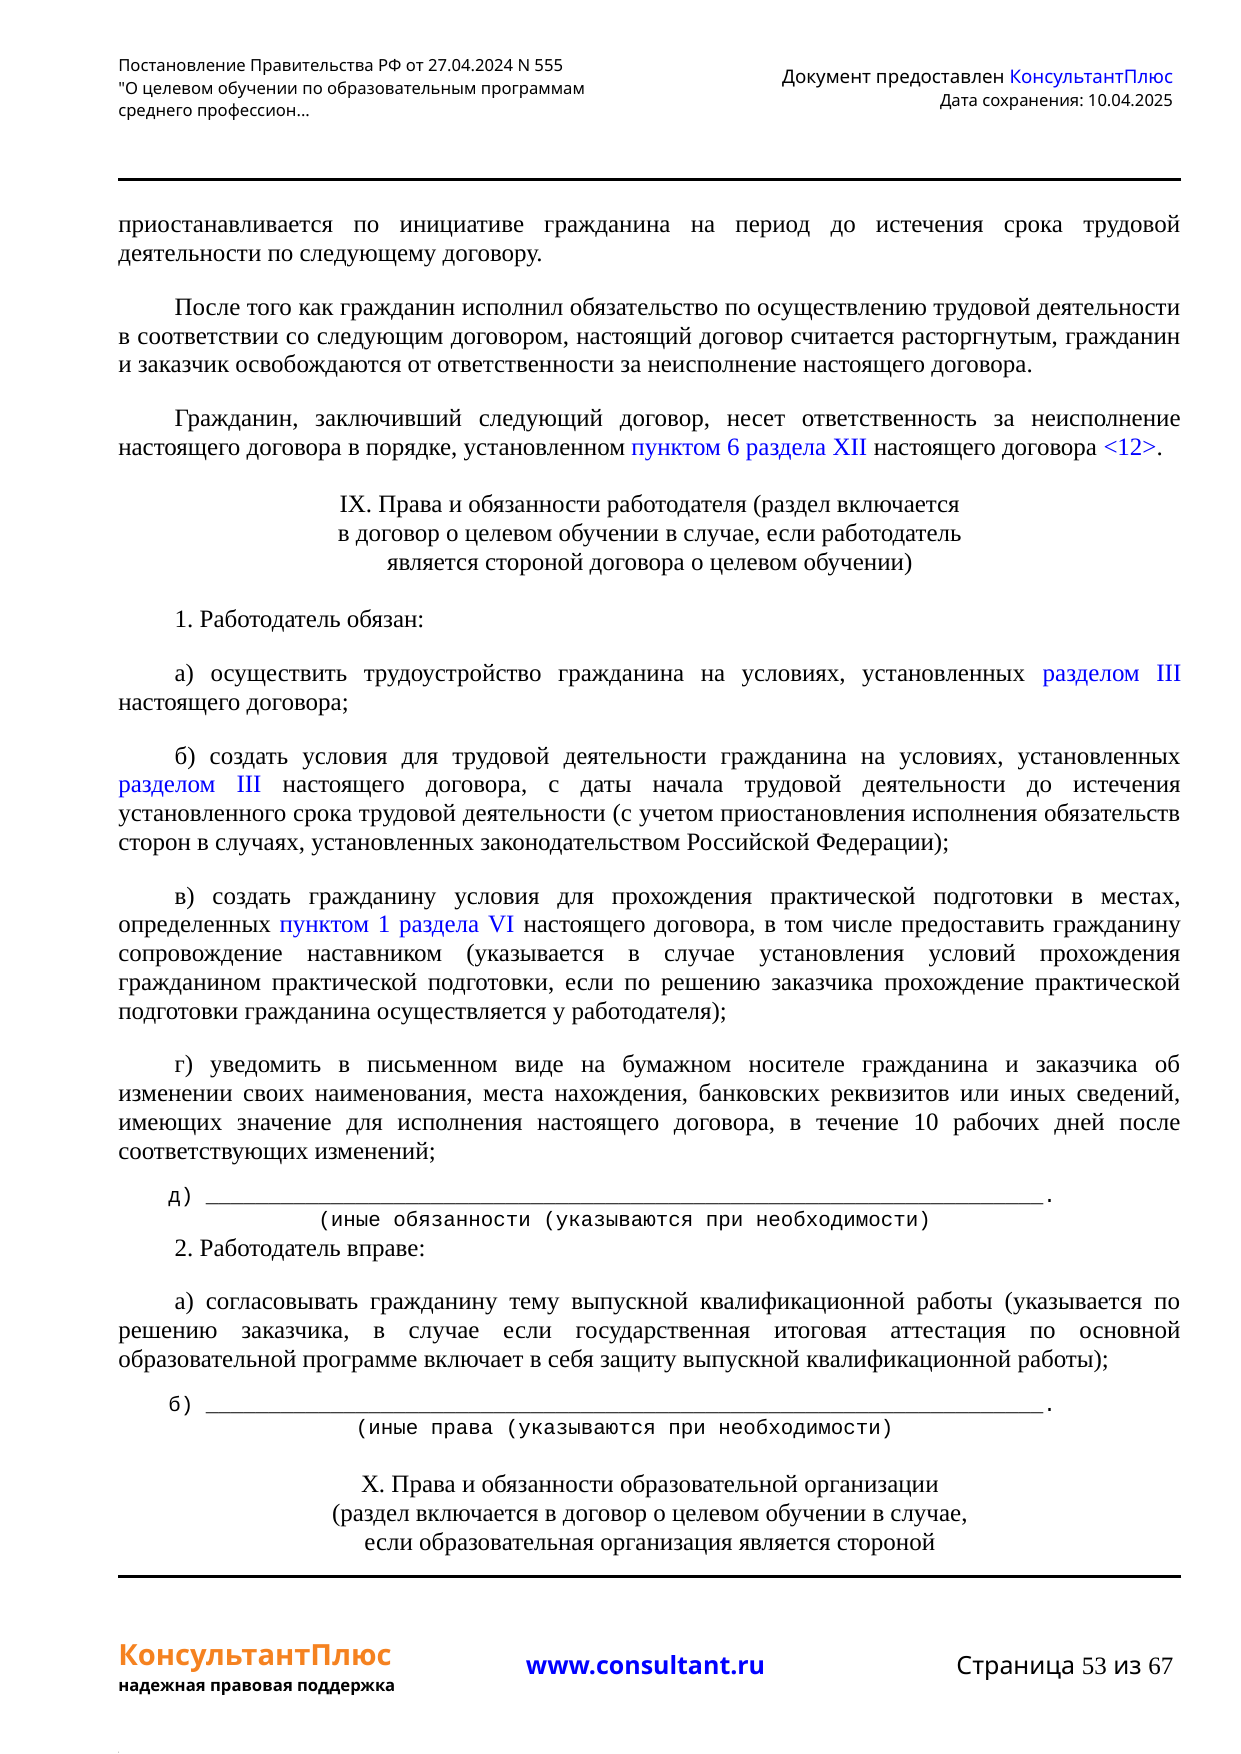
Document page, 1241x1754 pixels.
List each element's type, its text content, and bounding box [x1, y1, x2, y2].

text является стороной договора о целевом обучении) [118, 547, 1181, 576]
text (иные права (указываются при необходимости) [118, 1417, 1181, 1441]
text а) осуществить трудоустройство гражданина на условиях, установленных разделом III настоящего договора; [118, 658, 1181, 716]
text б) ___________________________________________________________________. [118, 1393, 1181, 1417]
text IX. Права и обязанности работодателя (раздел включается [118, 489, 1181, 518]
text 2. Работодатель вправе: [118, 1233, 1181, 1261]
text а) согласовывать гражданину тему выпускной квалификационной работы (указывается по решению заказчика, в случае если государственная итоговая аттестация по основной образовательной программе включает в себя защиту выпускной квалификационной работы); [118, 1286, 1181, 1373]
text д) ___________________________________________________________________. [118, 1185, 1181, 1209]
text в договор о целевом обучении в случае, если работодатель [118, 518, 1181, 547]
text Гражданин, заключивший следующий договор, несет ответственность за неисполнение настоящего договора в порядке, установленном пунктом 6 раздела XII настоящего договора <12>. [118, 403, 1181, 461]
text если образовательная организация является стороной [118, 1527, 1181, 1556]
text (раздел включается в договор о целевом обучении в случае, [118, 1498, 1181, 1527]
text После того как гражданин исполнил обязательство по осуществлению трудовой деятельности в соответствии со следующим договором, настоящий договор считается расторгнутым, гражданин и заказчик освобождаются от ответственности за неисполнение настоящего договора. [118, 292, 1181, 378]
text 1. Работодатель обязан: [118, 604, 1181, 633]
text б) создать условия для трудовой деятельности гражданина на условиях, установленных разделом III настоящего договора, с даты начала трудовой деятельности до истечения установленного срока трудовой деятельности (с учетом приостановления исполнения обязательств сторон в случаях, установленных законодательством Российской Федерации); [118, 741, 1181, 856]
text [118, 209, 1181, 267]
text X. Права и обязанности образовательной организации [118, 1469, 1181, 1498]
text в) создать гражданину условия для прохождения практической подготовки в местах, определенных пунктом 1 раздела VI настоящего договора, в том числе предоставить гражданину сопровождение наставником (указывается в случае установления условий прохождения гражданином практической подготовки, если по решению заказчика прохождение практической подготовки гражданина осуществляется у работодателя); [118, 881, 1181, 1024]
text (иные обязанности (указываются при необходимости) [118, 1209, 1181, 1233]
text г) уведомить в письменном виде на бумажном носителе гражданина и заказчика об изменении своих наименования, места нахождения, банковских реквизитов или иных сведений, имеющих значение для исполнения настоящего договора, в течение 10 рабочих дней после соответствующих изменений; [118, 1049, 1181, 1164]
